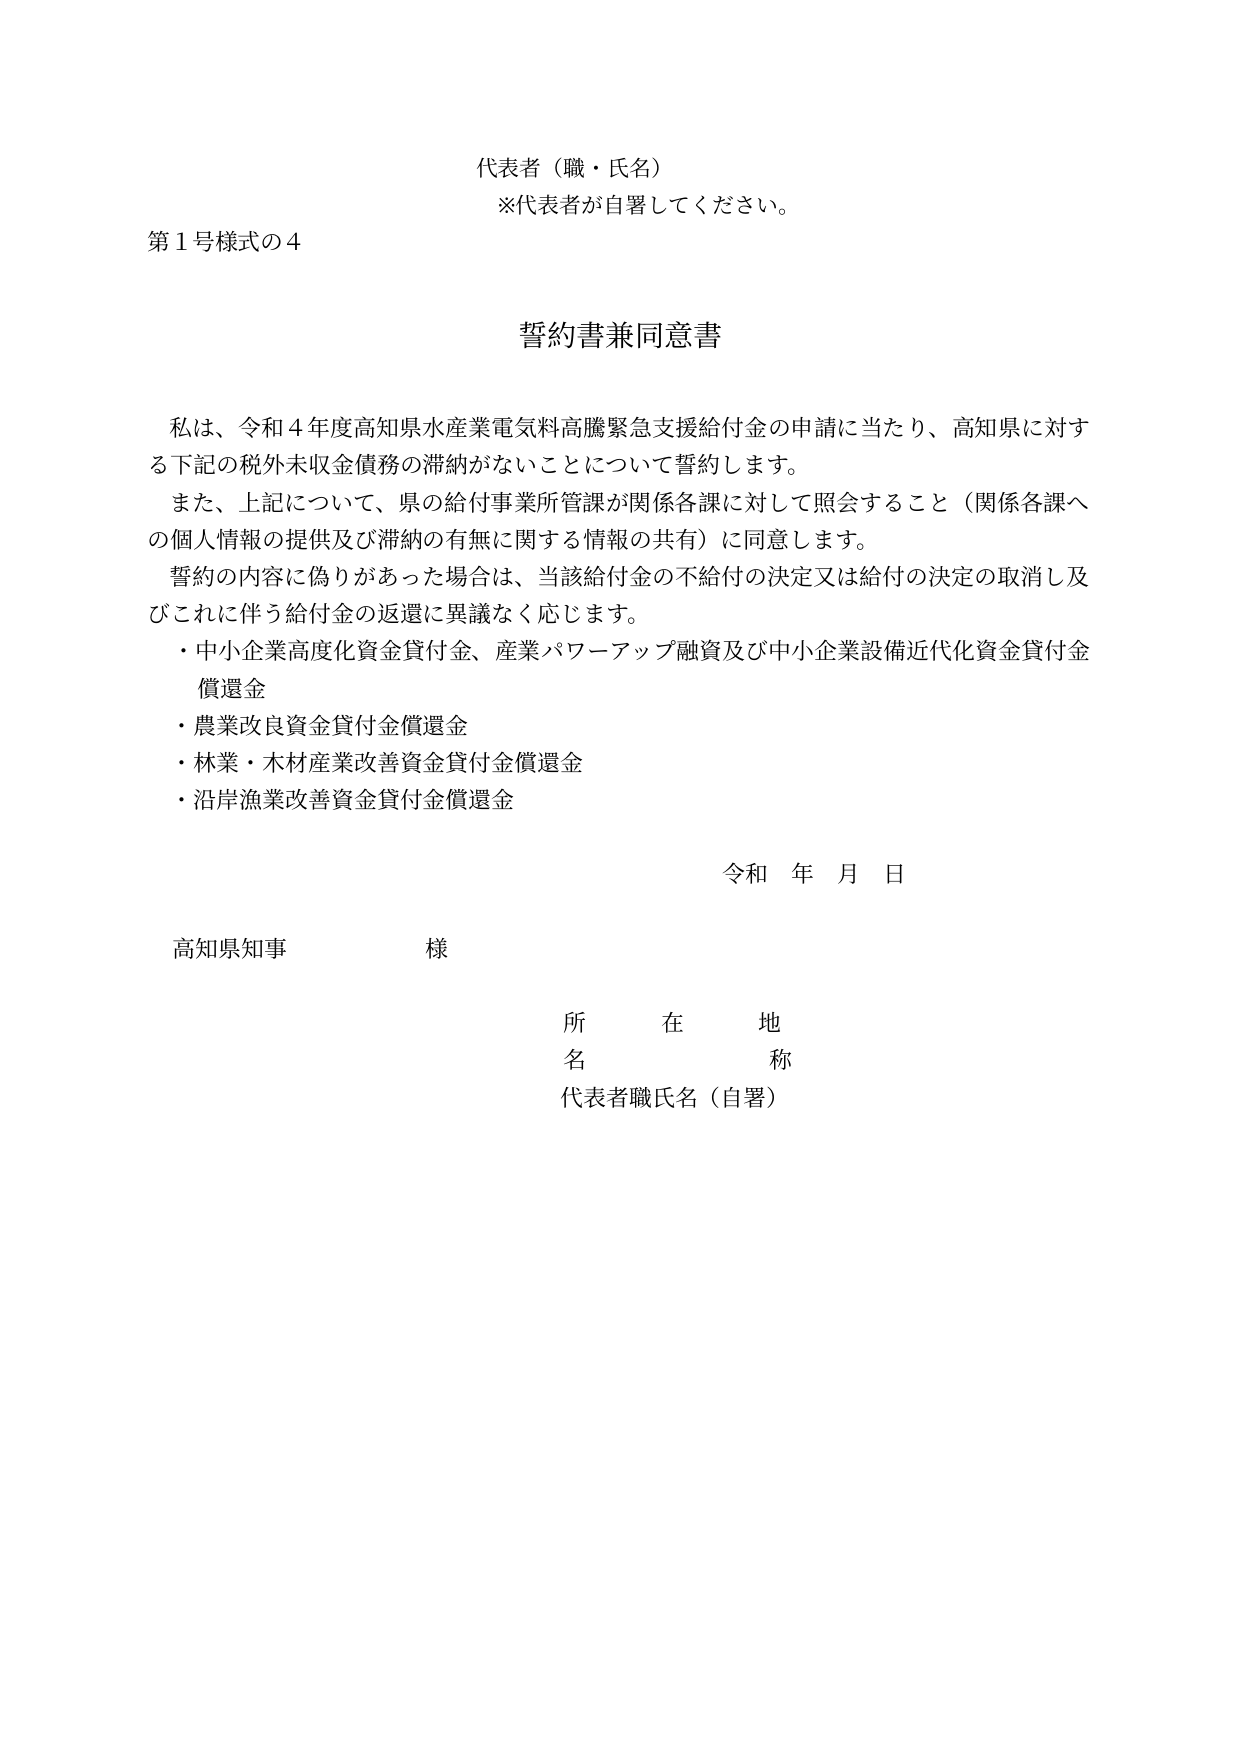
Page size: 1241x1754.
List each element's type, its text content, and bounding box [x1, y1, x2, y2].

text 所 在 地 [148, 1003, 1093, 1040]
text 代表者職氏名（自署） [148, 1078, 1093, 1115]
text ・中小企業高度化資金貸付金、産業パワーアップ融資及び中小企業設備近代化資金貸付金償還金 [173, 631, 1093, 706]
text 誓約の内容に偽りがあった場合は、当該給付金の不給付の決定又は給付の決定の取消し及びこれに伴う給付金の返還に異議なく応じます。 [148, 557, 1093, 631]
text 令和 年 月 日 [148, 854, 1093, 892]
text また、上記について、県の給付事業所管課が関係各課に対して照会すること（関係各課への個人情報の提供及び滞納の有無に関する情報の共有）に同意します。 [148, 483, 1093, 557]
text ※代表者が自署してください。 [169, 185, 1093, 222]
text ・農業改良資金貸付金償還金 [148, 706, 1093, 743]
text 高知県知事 様 [148, 929, 1093, 966]
text 第１号様式の４ [148, 222, 1093, 259]
text 誓約書兼同意書 [148, 297, 1093, 371]
text 私は、令和４年度高知県水産業電気料高騰緊急支援給付金の申請に当たり、高知県に対する下記の税外未収金債務の滞納がないことについて誓約します。 [148, 408, 1093, 483]
text 代表者（職・氏名） [169, 148, 1093, 185]
text ・沿岸漁業改善資金貸付金償還金 [148, 780, 1093, 817]
text ・林業・木材産業改善資金貸付金償還金 [148, 743, 1093, 780]
text 名 称 [148, 1040, 1093, 1078]
